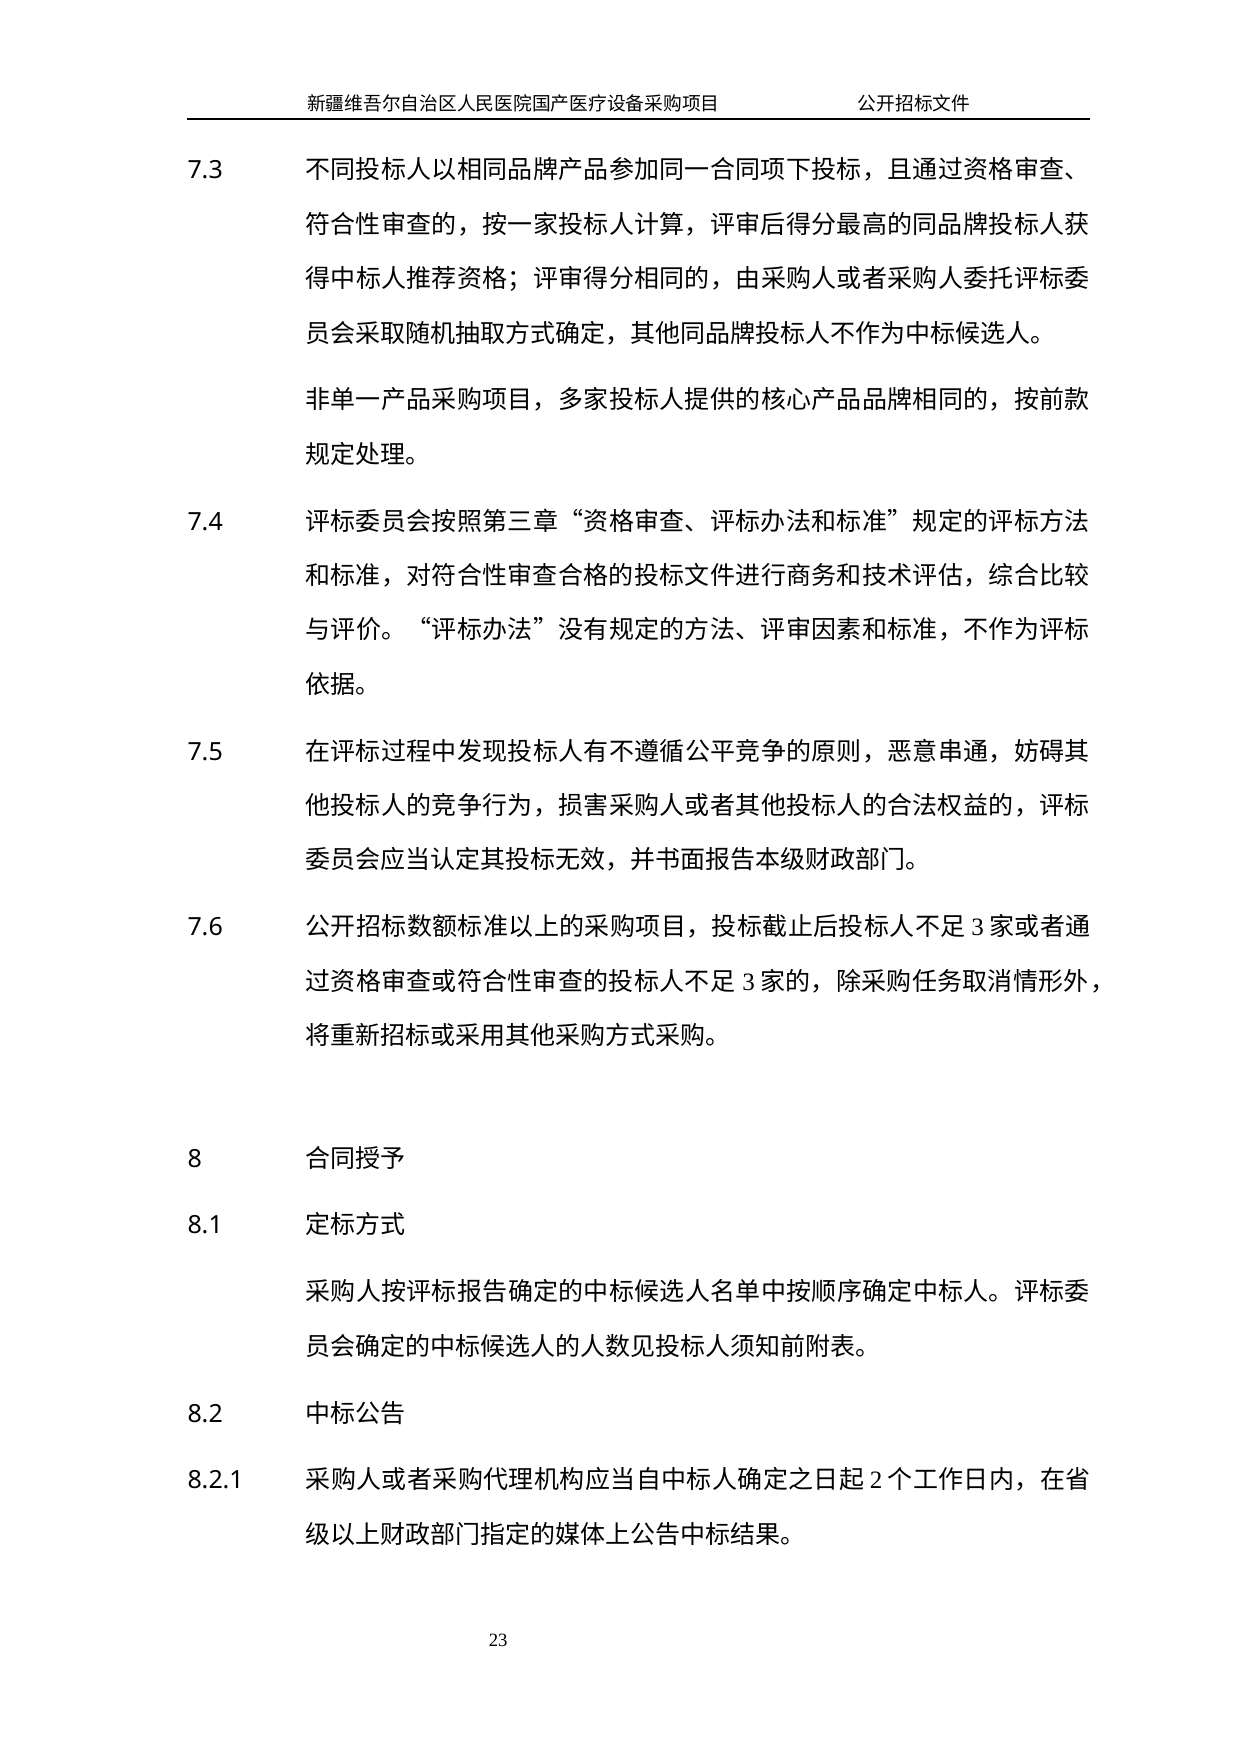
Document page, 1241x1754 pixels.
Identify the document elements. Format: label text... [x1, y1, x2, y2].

list 合同授予 [187, 1138, 1090, 1174]
list 不同投标人以相同品牌产品参加同一合同项下投标，且通过资格审查、符合性审查的，按一家投标人计算，评审后得分最高的同品牌投标人获得中标人推荐资格；评审得分相同的，由采购人或者采购人委托评标委员会采取随机抽取方式确定，其他同品牌投标人不作为中标候选人。 [187, 150, 1090, 349]
list 采购人或者采购代理机构应当自中标人确定之日起2个工作日内，在省级以上财政部门指定的媒体上公告中标结果。 [187, 1460, 1090, 1551]
list 中标公告 [187, 1393, 1090, 1429]
list 定标方式 [187, 1205, 1090, 1241]
text 非单一产品采购项目，多家投标人提供的核心产品品牌相同的，按前款规定处理。 [305, 380, 1090, 471]
list 在评标过程中发现投标人有不遵循公平竞争的原则，恶意串通，妨碍其他投标人的竞争行为，损害采购人或者其他投标人的合法权益的，评标委员会应当认定其投标无效，并书面报告本级财政部门。 [187, 731, 1090, 876]
text 采购人按评标报告确定的中标候选人名单中按顺序确定中标人。评标委员会确定的中标候选人的人数见投标人须知前附表。 [305, 1272, 1090, 1362]
list 公开招标数额标准以上的采购项目，投标截止后投标人不足3家或者通过资格审查或符合性审查的投标人不足3家的，除采购任务取消情形外，将重新招标或采用其他采购方式采购。 [187, 907, 1090, 1052]
list 评标委员会按照第三章“资格审查、评标办法和标准”规定的评标方法和标准，对符合性审查合格的投标文件进行商务和技术评估，综合比较与评价。“评标办法”没有规定的方法、评审因素和标准，不作为评标依据。 [187, 501, 1090, 701]
